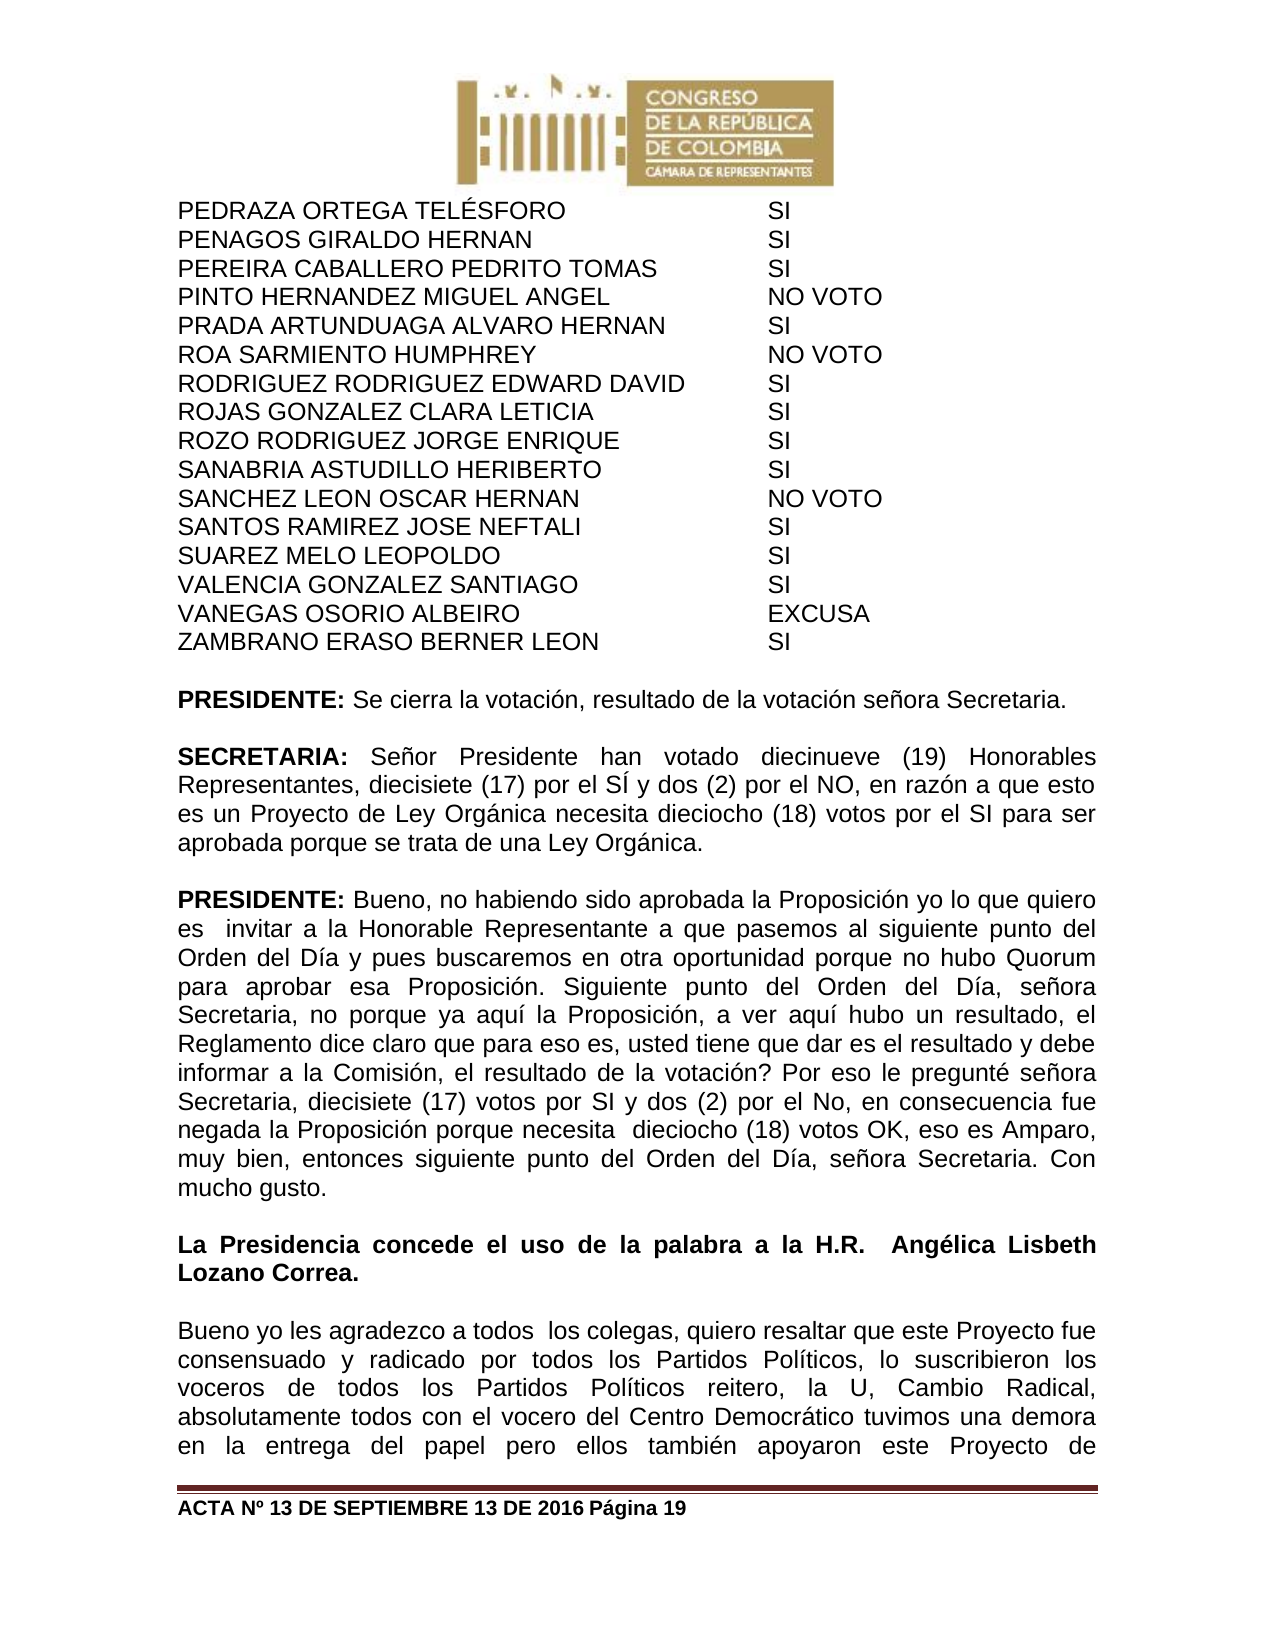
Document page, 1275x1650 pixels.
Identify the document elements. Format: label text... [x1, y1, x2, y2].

text PRESIDENTE: Bueno, no habiendo sido aprobada la Proposición yo lo que quiero es invitar a la Honorable Representante a que pasemos al siguiente punto del Orden del Día y pues buscaremos en otra oportunidad porque no hubo Quorum para aprobar esa Proposición. Siguiente punto del Orden del Día, señora Secretaria, no porque ya aquí la Proposición, a ver aquí hubo un resultado, el Reglamento dice claro que para eso es, usted tiene que dar es el resultado y debe informar a la Comisión, el resultado de la votación? Por eso le pregunté señora Secretaria, diecisiete (17) votos por SI y dos (2) por el No, en consecuencia fue negada la Proposición porque necesita dieciocho (18) votos OK, eso es Amparo, muy bien, entonces siguiente punto del Orden del Día, señora Secretaria. Con mucho gusto. [177, 885, 1098, 1202]
text VANEGAS OSORIO ALBEIRO EXCUSA [177, 599, 1098, 627]
text RODRIGUEZ RODRIGUEZ EDWARD DAVID SI [177, 369, 1098, 397]
text ZAMBRANO ERASO BERNER LEON SI [177, 627, 1098, 656]
text PINTO HERNANDEZ MIGUEL ANGEL NO VOTO [177, 282, 1098, 311]
picture [430, 73, 845, 197]
text SANABRIA ASTUDILLO HERIBERTO SI [177, 455, 1098, 484]
text PRESIDENTE: Se cierra la votación, resultado de la votación señora Secretaria. [177, 685, 1098, 714]
text SECRETARIA: Señor Presidente han votado diecinueve (19) Honorables Representantes, diecisiete (17) por el SÍ y dos (2) por el NO, en razón a que esto es un Proyecto de Ley Orgánica necesita dieciocho (18) votos por el SI para ser aprobada porque se trata de una Ley Orgánica. [177, 742, 1098, 857]
text ROA SARMIENTO HUMPHREY NO VOTO [177, 340, 1098, 369]
text VALENCIA GONZALEZ SANTIAGO SI [177, 570, 1098, 599]
text PENAGOS GIRALDO HERNAN SI [177, 225, 1098, 254]
text SANTOS RAMIREZ JOSE NEFTALI SI [177, 512, 1098, 541]
text ROJAS GONZALEZ CLARA LETICIA SI [177, 397, 1098, 426]
text SUAREZ MELO LEOPOLDO SI [177, 541, 1098, 570]
text PEDRAZA ORTEGA TELÉSFORO SI [177, 196, 1098, 225]
text La Presidencia concede el uso de la palabra a la H.R. Angélica Lisbeth Lozano Correa. [177, 1230, 1098, 1287]
text SANCHEZ LEON OSCAR HERNAN NO VOTO [177, 484, 1098, 512]
text PRADA ARTUNDUAGA ALVARO HERNAN SI [177, 311, 1098, 340]
text ROZO RODRIGUEZ JORGE ENRIQUE SI [177, 426, 1098, 455]
text PEREIRA CABALLERO PEDRITO TOMAS SI [177, 254, 1098, 282]
